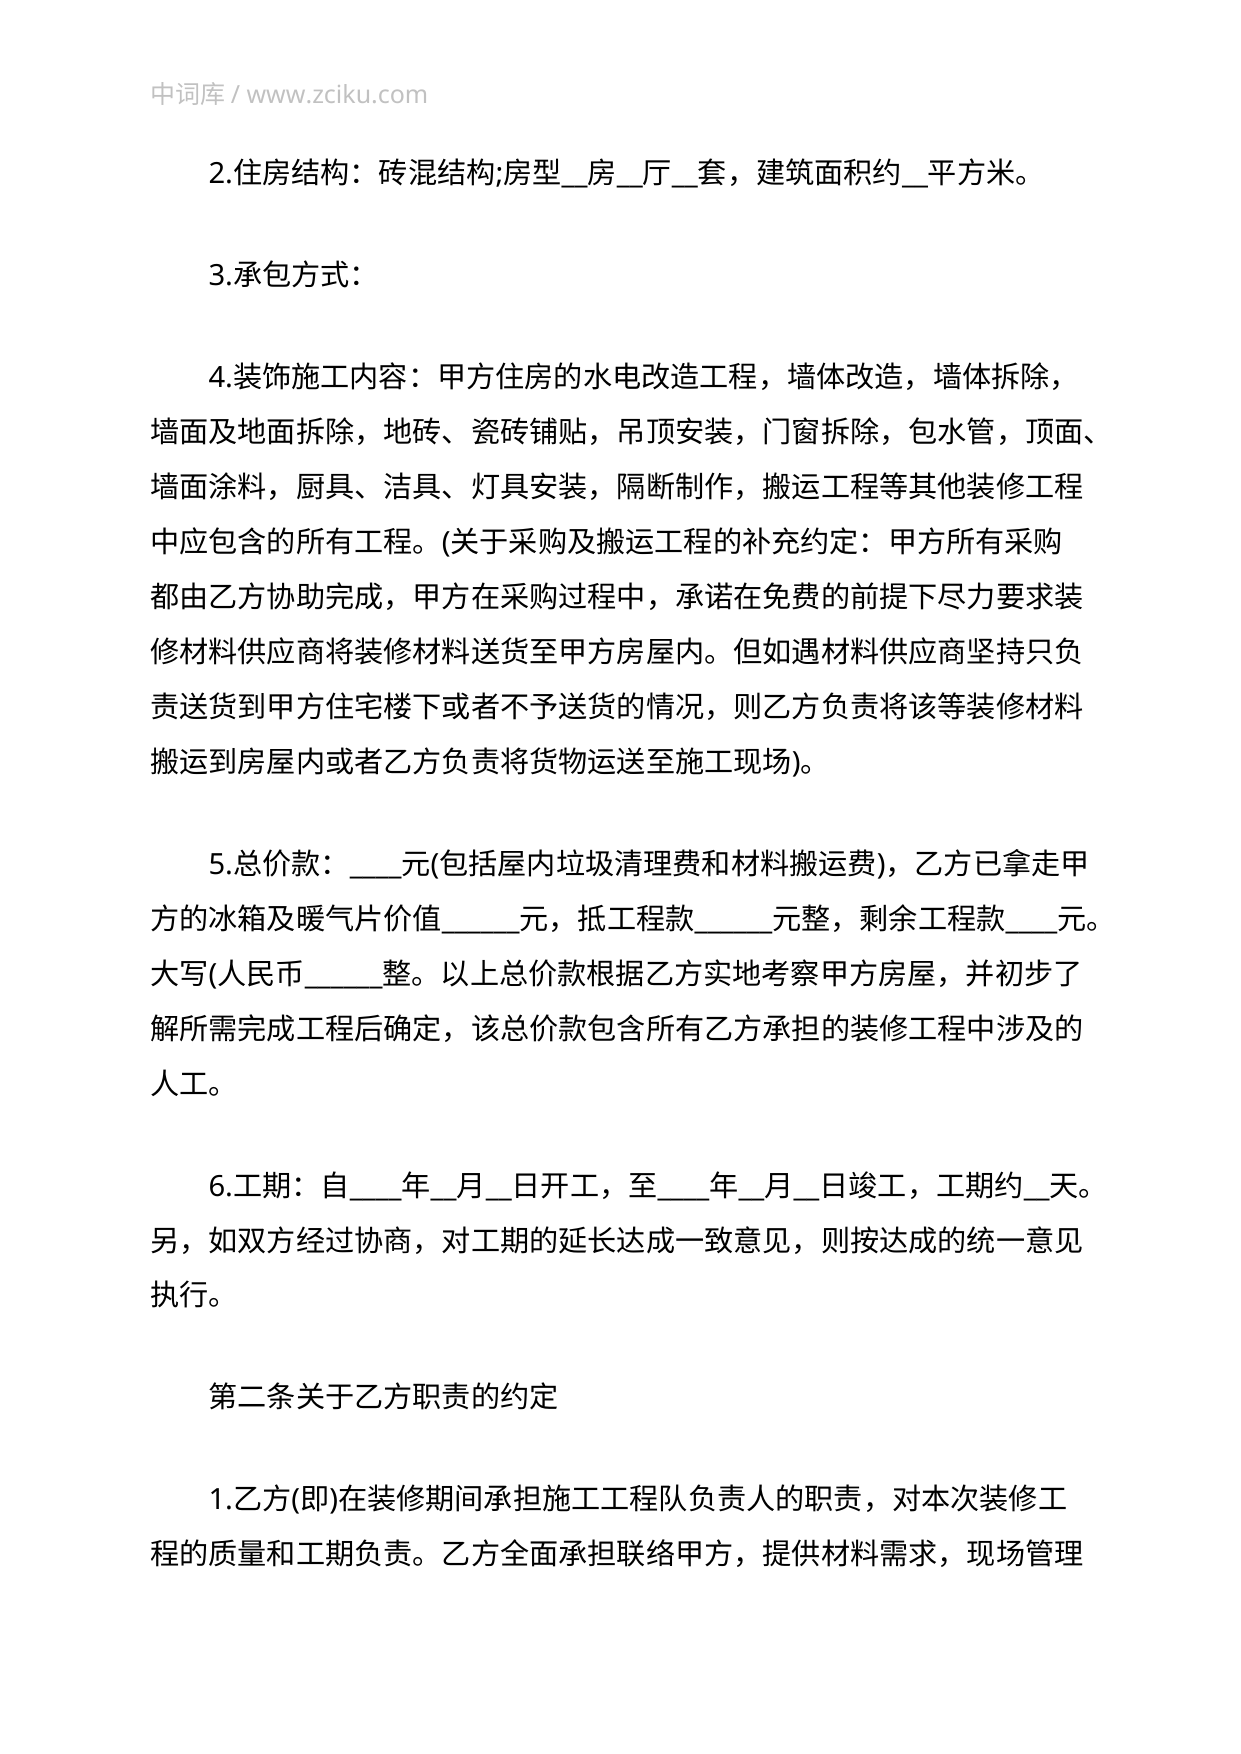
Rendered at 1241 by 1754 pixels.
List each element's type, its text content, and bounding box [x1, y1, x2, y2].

text 2.住房结构：砖混结构;房型__房__厅__套，建筑面积约__平方米。 [150, 150, 1090, 192]
text 6.工期：自____年__月__日开工，至____年__月__日竣工，工期约__天。另，如双方经过协商，对工期的延长达成一致意见，则按达成的统一意见执行。 [150, 1162, 1090, 1314]
text 4.装饰施工内容：甲方住房的水电改造工程，墙体改造，墙体拆除，墙面及地面拆除，地砖、瓷砖铺贴，吊顶安装，门窗拆除，包水管，顶面、墙面涂料，厨具、洁具、灯具安装，隔断制作，搬运工程等其他装修工程中应包含的所有工程。(关于采购及搬运工程的补充约定：甲方所有采购都由乙方协助完成，甲方在采购过程中，承诺在免费的前提下尽力要求装修材料供应商将装修材料送货至甲方房屋内。但如遇材料供应商坚持只负责送货到甲方住宅楼下或者不予送货的情况，则乙方负责将该等装修材料搬运到房屋内或者乙方负责将货物运送至施工现场)。 [150, 354, 1090, 781]
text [150, 1476, 1090, 1573]
text 5.总价款：____元(包括屋内垃圾清理费和材料搬运费)，乙方已拿走甲方的冰箱及暖气片价值______元，抵工程款______元整，剩余工程款____元。大写(人民币______整。以上总价款根据乙方实地考察甲方房屋，并初步了解所需完成工程后确定，该总价款包含所有乙方承担的装修工程中涉及的人工。 [150, 840, 1090, 1103]
text 3.承包方式： [150, 252, 1090, 294]
text 第二条关于乙方职责的约定 [150, 1374, 1090, 1416]
